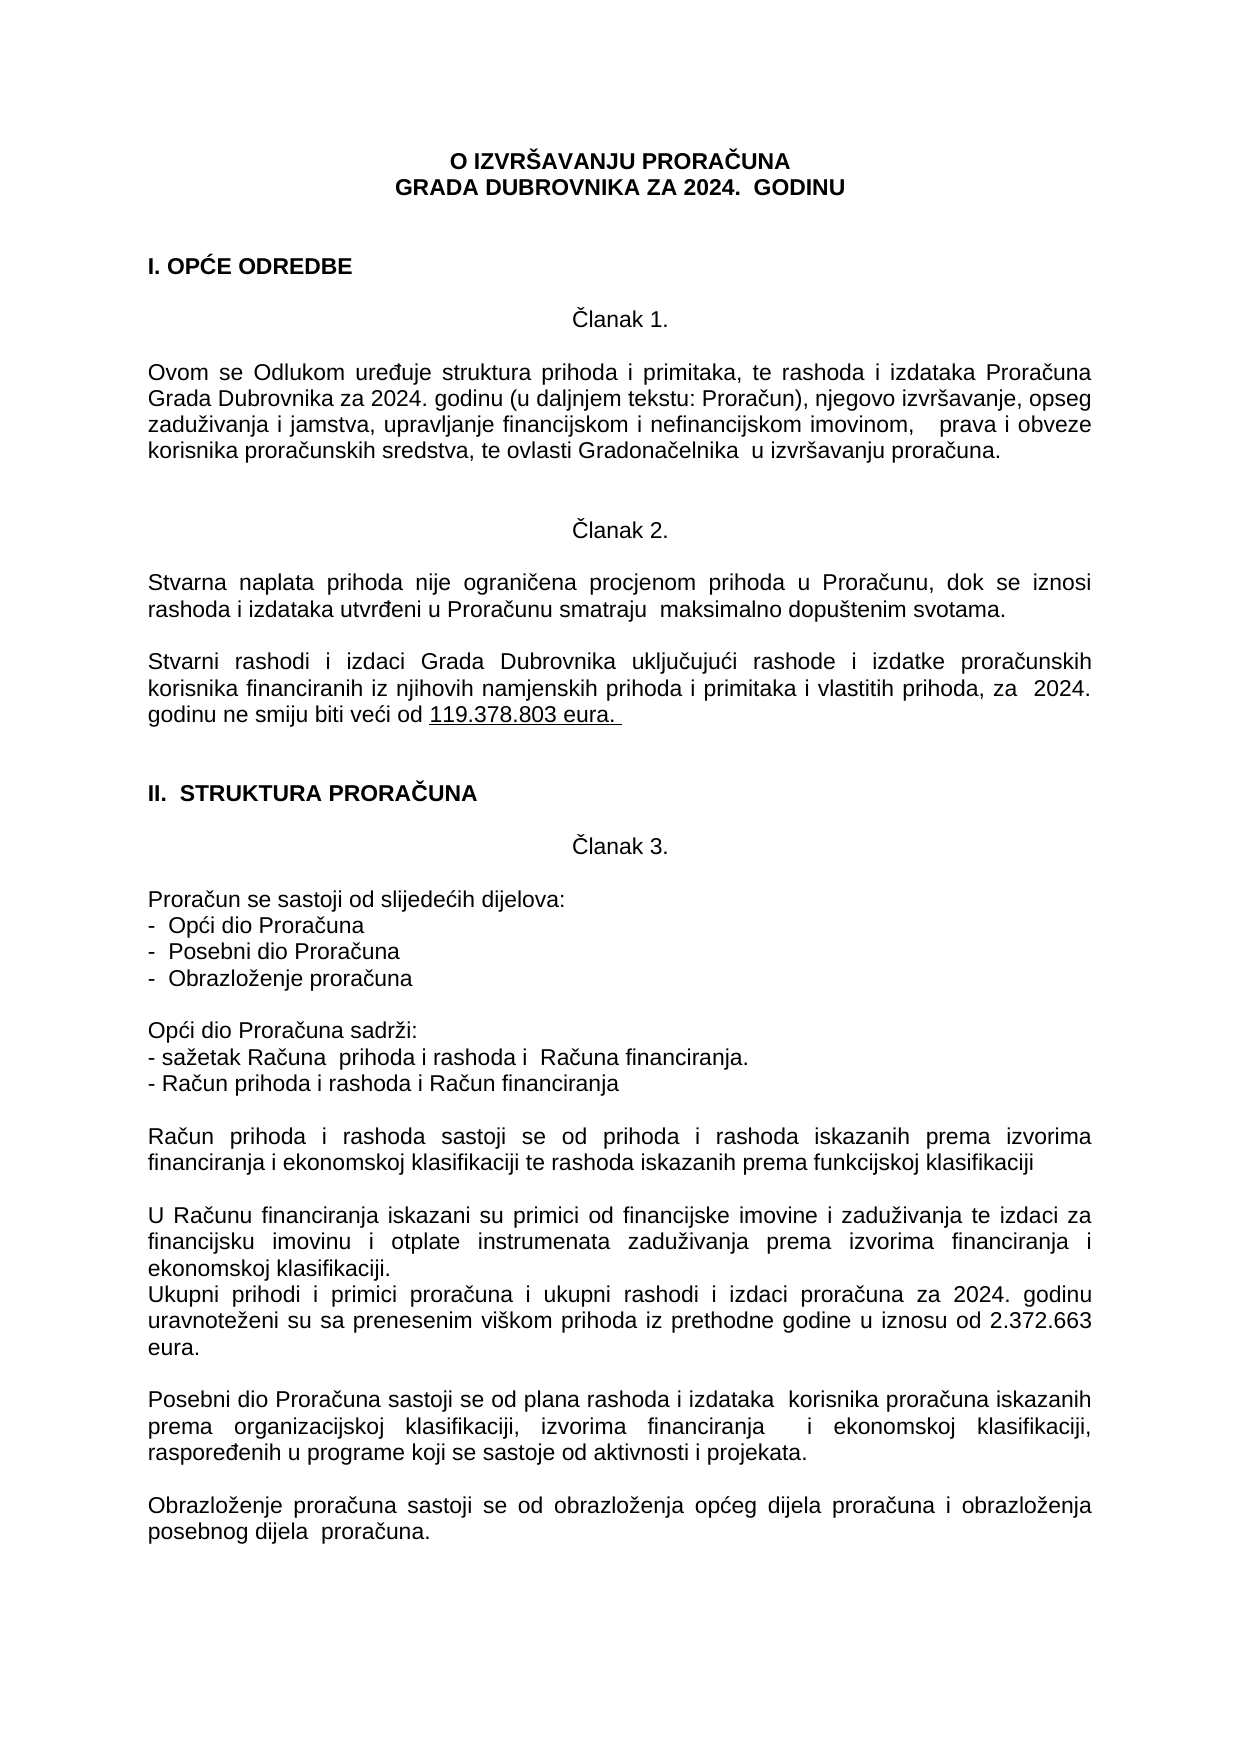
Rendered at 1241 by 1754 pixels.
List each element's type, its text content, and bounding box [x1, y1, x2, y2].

text Opći dio Proračuna sadrži: [148, 1017, 1093, 1044]
text Stvarni rashodi i izdaci Grada Dubrovnika uključujući rashode i izdatke proračunskih korisnika financiranih iz njihovih namjenskih prihoda i primitaka i vlastitih prihoda, za 2024. godinu ne smiju biti veći od 119.378.803 eura. [148, 648, 1093, 727]
text Ukupni prihodi i primici proračuna i ukupni rashodi i izdaci proračuna za 2024. godinu uravnoteženi su sa prenesenim viškom prihoda iz prethodne godine u iznosu od 2.372.663 eura. [148, 1281, 1093, 1360]
text Članak 3. [148, 833, 1093, 859]
text Obrazloženje proračuna sastoji se od obrazloženja općeg dijela proračuna i obrazloženja posebnog dijela proračuna. [148, 1492, 1093, 1544]
text Ovom se Odlukom uređuje struktura prihoda i primitaka, te rashoda i izdataka Proračuna Grada Dubrovnika za 2024. godinu (u daljnjem tekstu: Proračun), njegovo izvršavanje, opseg zaduživanja i jamstva, upravljanje financijskom i nefinancijskom imovinom, prava i obveze korisnika proračunskih sredstva, te ovlasti Gradonačelnika u izvršavanju proračuna. [148, 358, 1093, 464]
text - Račun prihoda i rashoda i Račun financiranja [148, 1070, 1093, 1096]
text Stvarna naplata prihoda nije ograničena procjenom prihoda u Proračunu, dok se iznosi rashoda i izdataka utvrđeni u Proračunu smatraju maksimalno dopuštenim svotama. [148, 569, 1093, 622]
text Proračun se sastoji od slijedećih dijelova: [148, 886, 1093, 912]
text - sažetak Računa prihoda i rashoda i Računa financiranja. [148, 1044, 1093, 1070]
text II. STRUKTURA PRORAČUNA [148, 780, 1093, 806]
text Članak 2. [148, 517, 1093, 543]
text Račun prihoda i rashoda sastoji se od prihoda i rashoda iskazanih prema izvorima financiranja i ekonomskoj klasifikaciji te rashoda iskazanih prema funkcijskoj klasifikaciji [148, 1123, 1093, 1175]
text - Posebni dio Proračuna [148, 938, 1093, 964]
text I. OPĆE ODREDBE [148, 253, 1093, 279]
text Posebni dio Proračuna sastoji se od plana rashoda i izdataka korisnika proračuna iskazanih prema organizacijskoj klasifikaciji, izvorima financiranja i ekonomskoj klasifikaciji, raspoređenih u programe koji se sastoje od aktivnosti i projekata. [148, 1386, 1093, 1465]
text O IZVRŠAVANJU PRORAČUNA [148, 148, 1093, 174]
text GRADA DUBROVNIKA ZA 2024. GODINU [148, 174, 1093, 200]
text U Računu financiranja iskazani su primici od financijske imovine i zaduživanja te izdaci za financijsku imovinu i otplate instrumenata zaduživanja prema izvorima financiranja i ekonomskoj klasifikaciji. [148, 1202, 1093, 1281]
text - Obrazloženje proračuna [148, 964, 1093, 991]
text - Opći dio Proračuna [148, 912, 1093, 938]
text Članak 1. [148, 306, 1093, 332]
